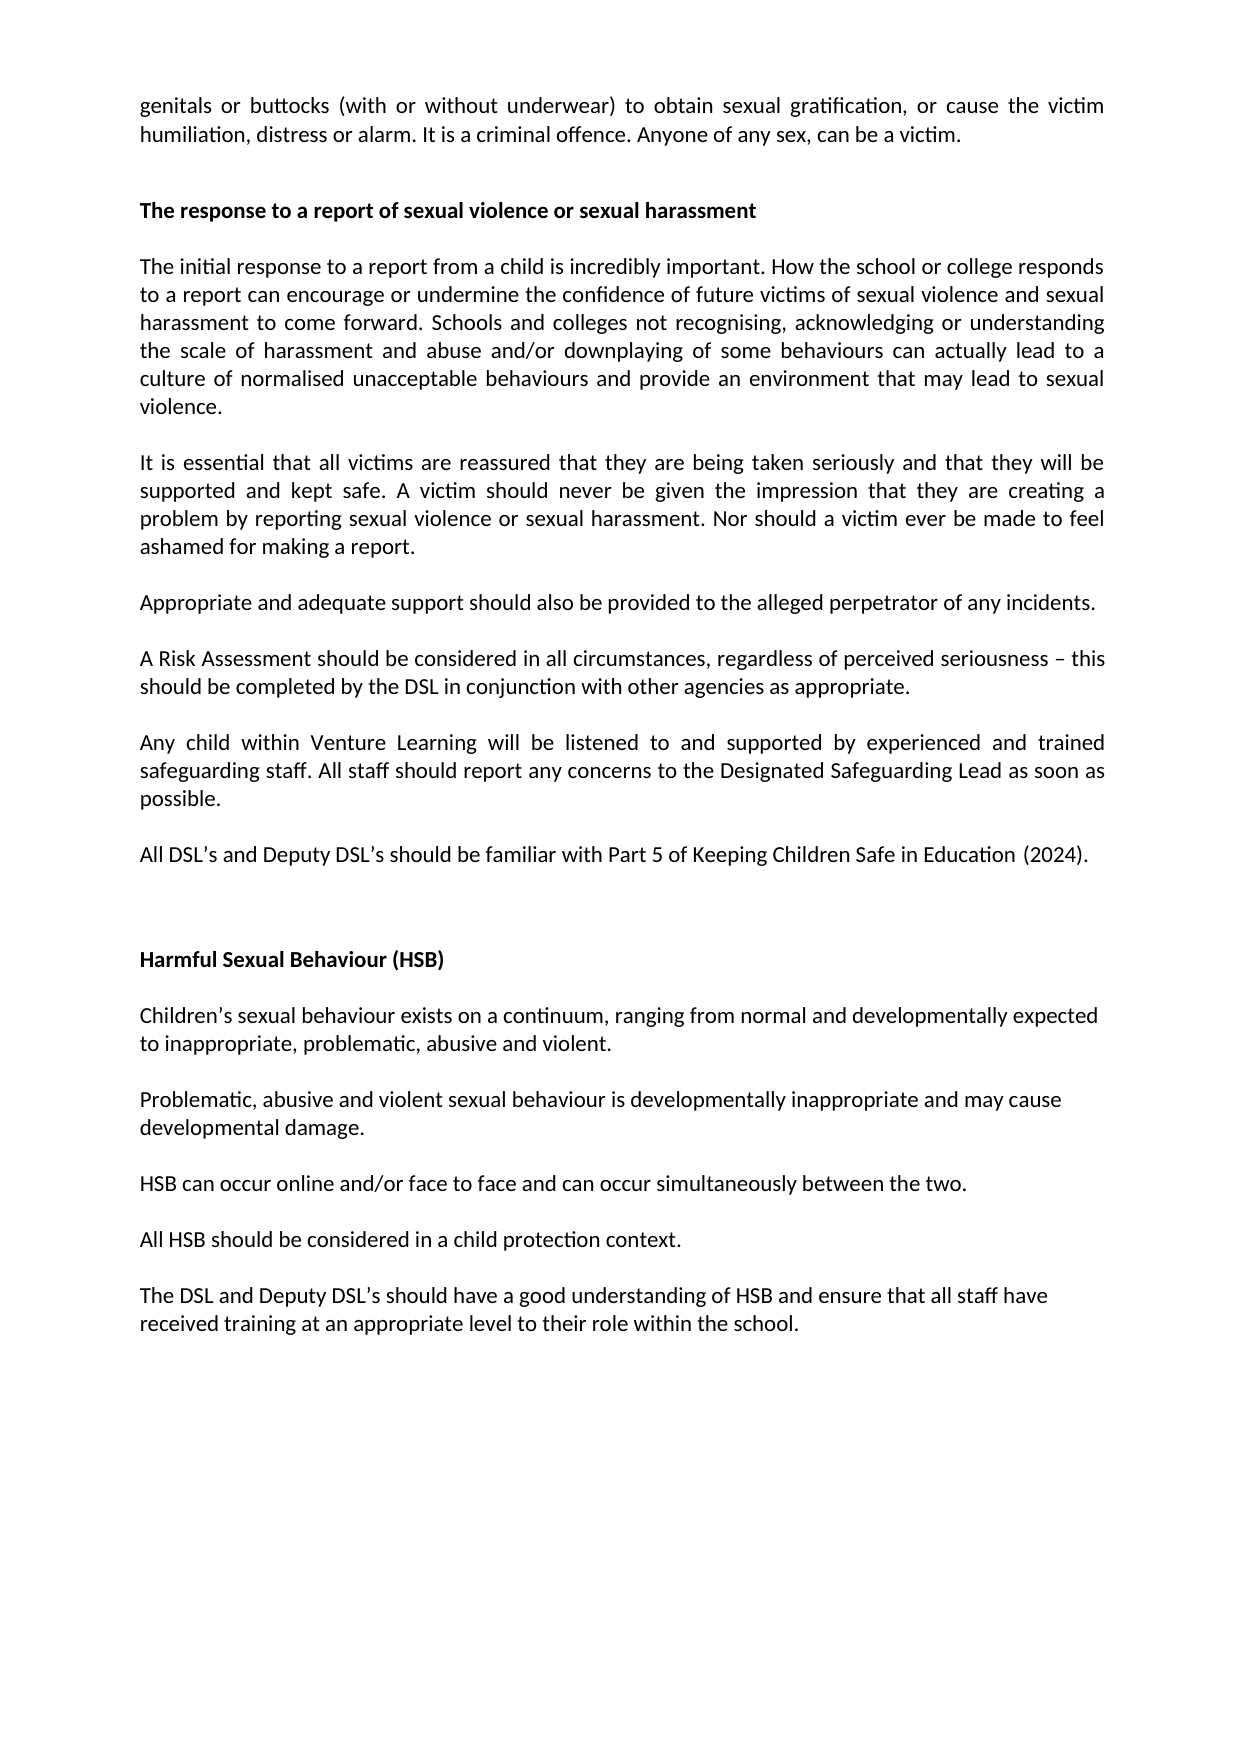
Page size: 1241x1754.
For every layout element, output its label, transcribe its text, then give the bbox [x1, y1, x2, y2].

text It is essential that all victims are reassured that they are being taken seriously and that they will be supported and kept safe. A victim should never be given the impression that they are creating a problem by reporting sexual violence or sexual harassment. Nor should a victim ever be made to feel ashamed for making a report. [139, 448, 1107, 560]
subtitle The response to a report of sexual violence or sexual harassment [139, 196, 1107, 224]
text HSB can occur online and/or face to face and can occur simultaneously between the two. [139, 1169, 1107, 1197]
text All HSB should be considered in a child protection context. [139, 1225, 1107, 1253]
text The DSL and Deputy DSL’s should have a good understanding of HSB and ensure that all staff have received training at an appropriate level to their role within the school. [139, 1281, 1107, 1337]
text All DSL’s and Deputy DSL’s should be familiar with Part 5 of Keeping Children Safe in Education (2024). [139, 841, 1107, 869]
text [139, 92, 1107, 148]
text Appropriate and adequate support should also be provided to the alleged perpetrator of any incidents. [139, 588, 1107, 616]
text A Risk Assessment should be considered in all circumstances, regardless of perceived seriousness – this should be completed by the DSL in conjunction with other agencies as appropriate. [139, 644, 1107, 701]
text Problematic, abusive and violent sexual behaviour is developmentally inappropriate and may cause developmental damage. [139, 1085, 1107, 1141]
text Children’s sexual behaviour exists on a continuum, ranging from normal and developmentally expected to inappropriate, problematic, abusive and violent. [139, 1001, 1107, 1057]
text Any child within Venture Learning will be listened to and supported by experienced and trained safeguarding staff. All staff should report any concerns to the Designated Safeguarding Lead as soon as possible. [139, 728, 1107, 813]
text The initial response to a report from a child is incredibly important. How the school or college responds to a report can encourage or undermine the confidence of future victims of sexual violence and sexual harassment to come forward. Schools and colleges not recognising, acknowledging or understanding the scale of harassment and abuse and/or downplaying of some behaviours can actually lead to a culture of normalised unacceptable behaviours and provide an environment that may lead to sexual violence. [139, 252, 1107, 420]
subtitle Harmful Sexual Behaviour (HSB) [139, 945, 1107, 973]
